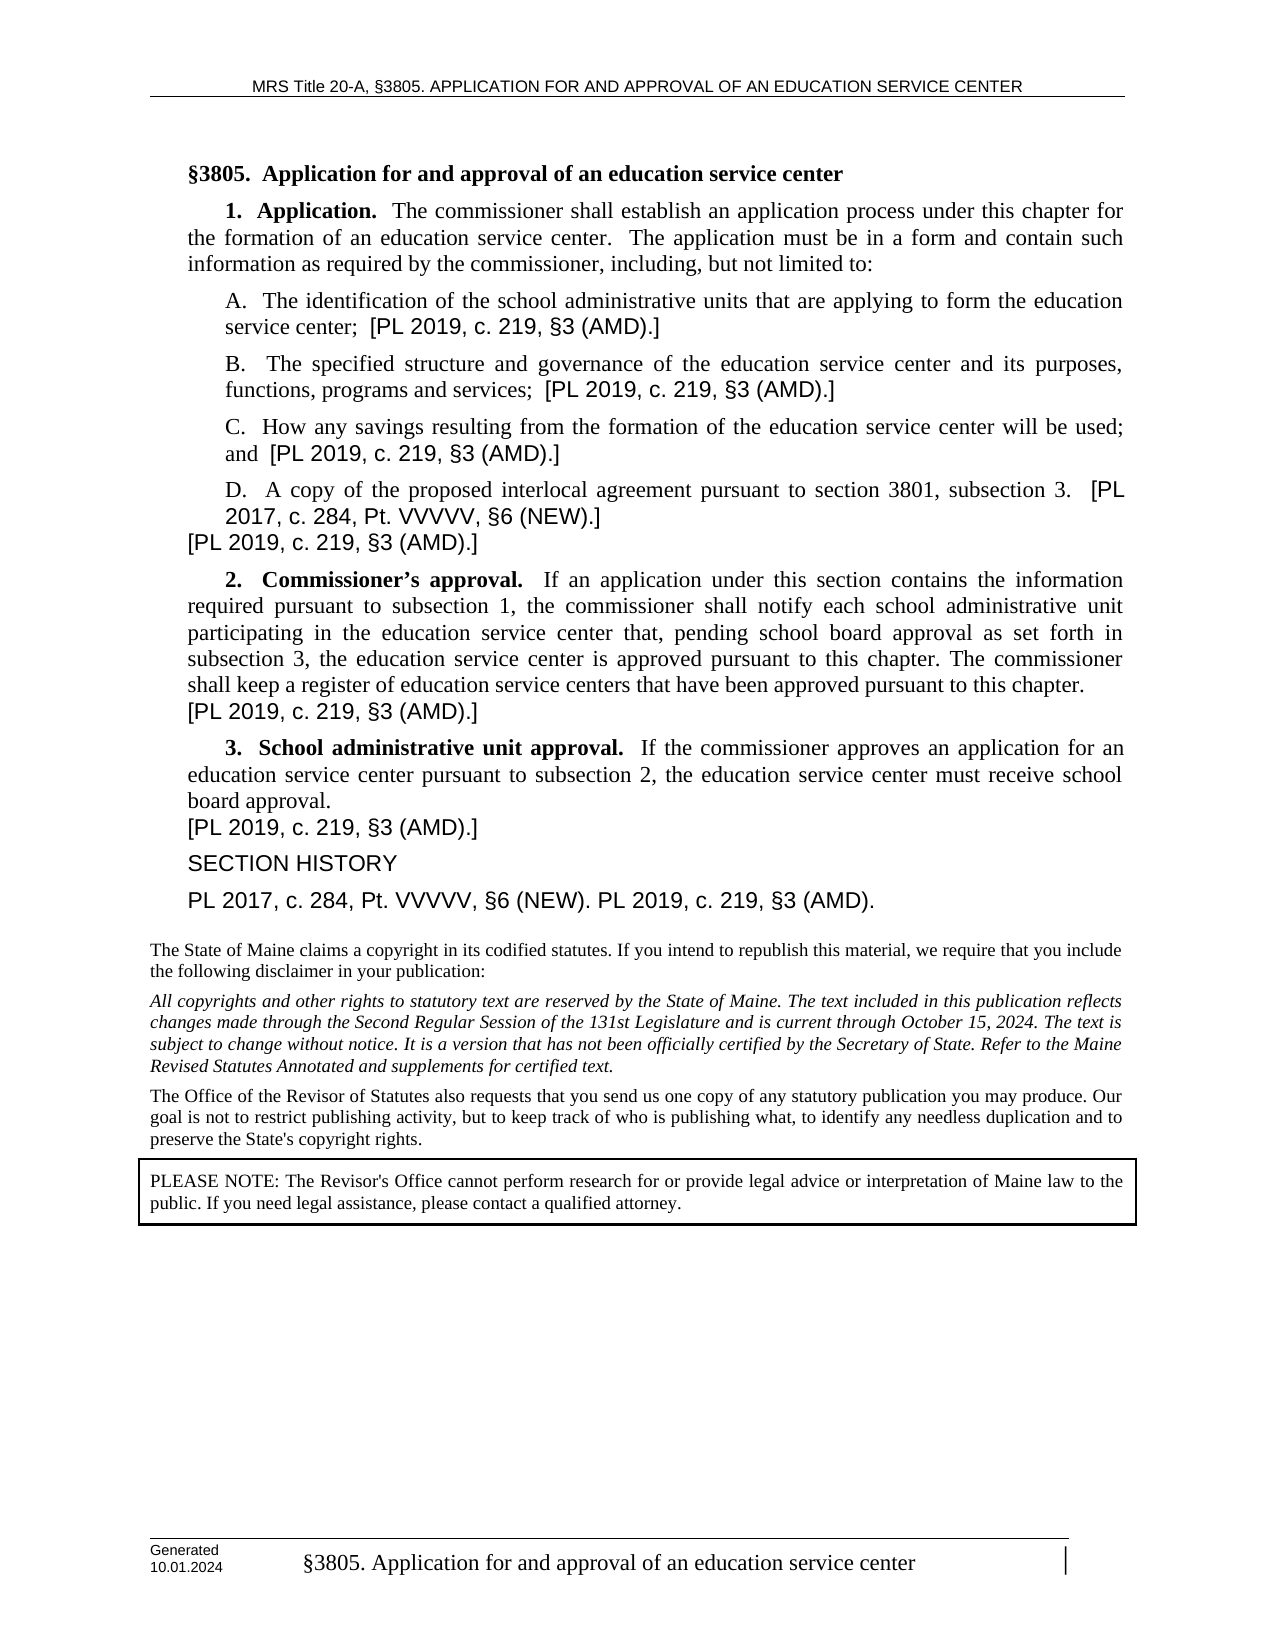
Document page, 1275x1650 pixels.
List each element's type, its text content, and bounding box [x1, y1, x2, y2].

text 2. Commissioner’s approval. If an application under this section contains the information required pursuant to subsection 1, the commissioner shall notify each school administrative unit participating in the education service center that, pending school board approval as set forth in subsection 3, the education service center is approved pursuant to this chapter. The commissioner shall keep a register of education service centers that have been approved pursuant to this chapter. [187, 566, 1125, 698]
text C. How any savings resulting from the formation of the education service center will be used; and [PL 2019, c. 219, §3 (AMD).] [225, 413, 1125, 466]
text PL 2017, c. 284, Pt. VVVVV, §6 (NEW). PL 2019, c. 219, §3 (AMD). [187, 887, 1125, 913]
text PLEASE NOTE: The Revisor's Office cannot perform research for or provide legal advice or interpretation of Maine law to the public. If you need legal assistance, please contact a qualified attorney. [140, 1160, 1135, 1223]
text 1. Application. The commissioner shall establish an application process under this chapter for the formation of an education service center. The application must be in a form and contain such information as required by the commissioner, including, but not limited to: [187, 197, 1125, 276]
text SECTION HISTORY [187, 850, 1125, 877]
text The Office of the Revisor of Statutes also requests that you send us one copy of any statutory publication you may produce. Our goal is not to restrict publishing activity, but to keep track of who is publishing what, to identify any needless duplication and to preserve the State's copyright rights. [150, 1084, 1125, 1149]
text [PL 2019, c. 219, §3 (AMD).] [187, 529, 1125, 556]
text A. The identification of the school administrative units that are applying to form the education service center; [PL 2019, c. 219, §3 (AMD).] [225, 287, 1125, 339]
text [PL 2019, c. 219, §3 (AMD).] [187, 813, 1125, 840]
text 3. School administrative unit approval. If the commissioner approves an application for an education service center pursuant to subsection 2, the education service center must receive school board approval. [187, 734, 1125, 813]
text B. The specified structure and governance of the education service center and its purposes, functions, programs and services; [PL 2019, c. 219, §3 (AMD).] [225, 350, 1125, 403]
text §3805. Application for and approval of an education service center [187, 160, 1125, 187]
text All copyrights and other rights to statutory text are reserved by the State of Maine. The text included in this publication reflects changes made through the Second Regular Session of the 131st Legislature and is current through October 15, 2024 . The text is subject to change without notice. It is a version that has not been officially certified by the Secretary of State. Refer to the Maine Revised Statutes Annotated and supplements for certified text. [150, 990, 1125, 1076]
text [PL 2019, c. 219, §3 (AMD).] [187, 698, 1125, 724]
text D. A copy of the proposed interlocal agreement pursuant to section 3801, subsection 3. [PL 2017, c. 284, Pt. VVVVV, §6 (NEW).] [225, 476, 1125, 529]
text The State of Maine claims a copyright in its codified statutes. If you intend to republish this material, we require that you include the following disclaimer in your publication: [150, 938, 1125, 982]
